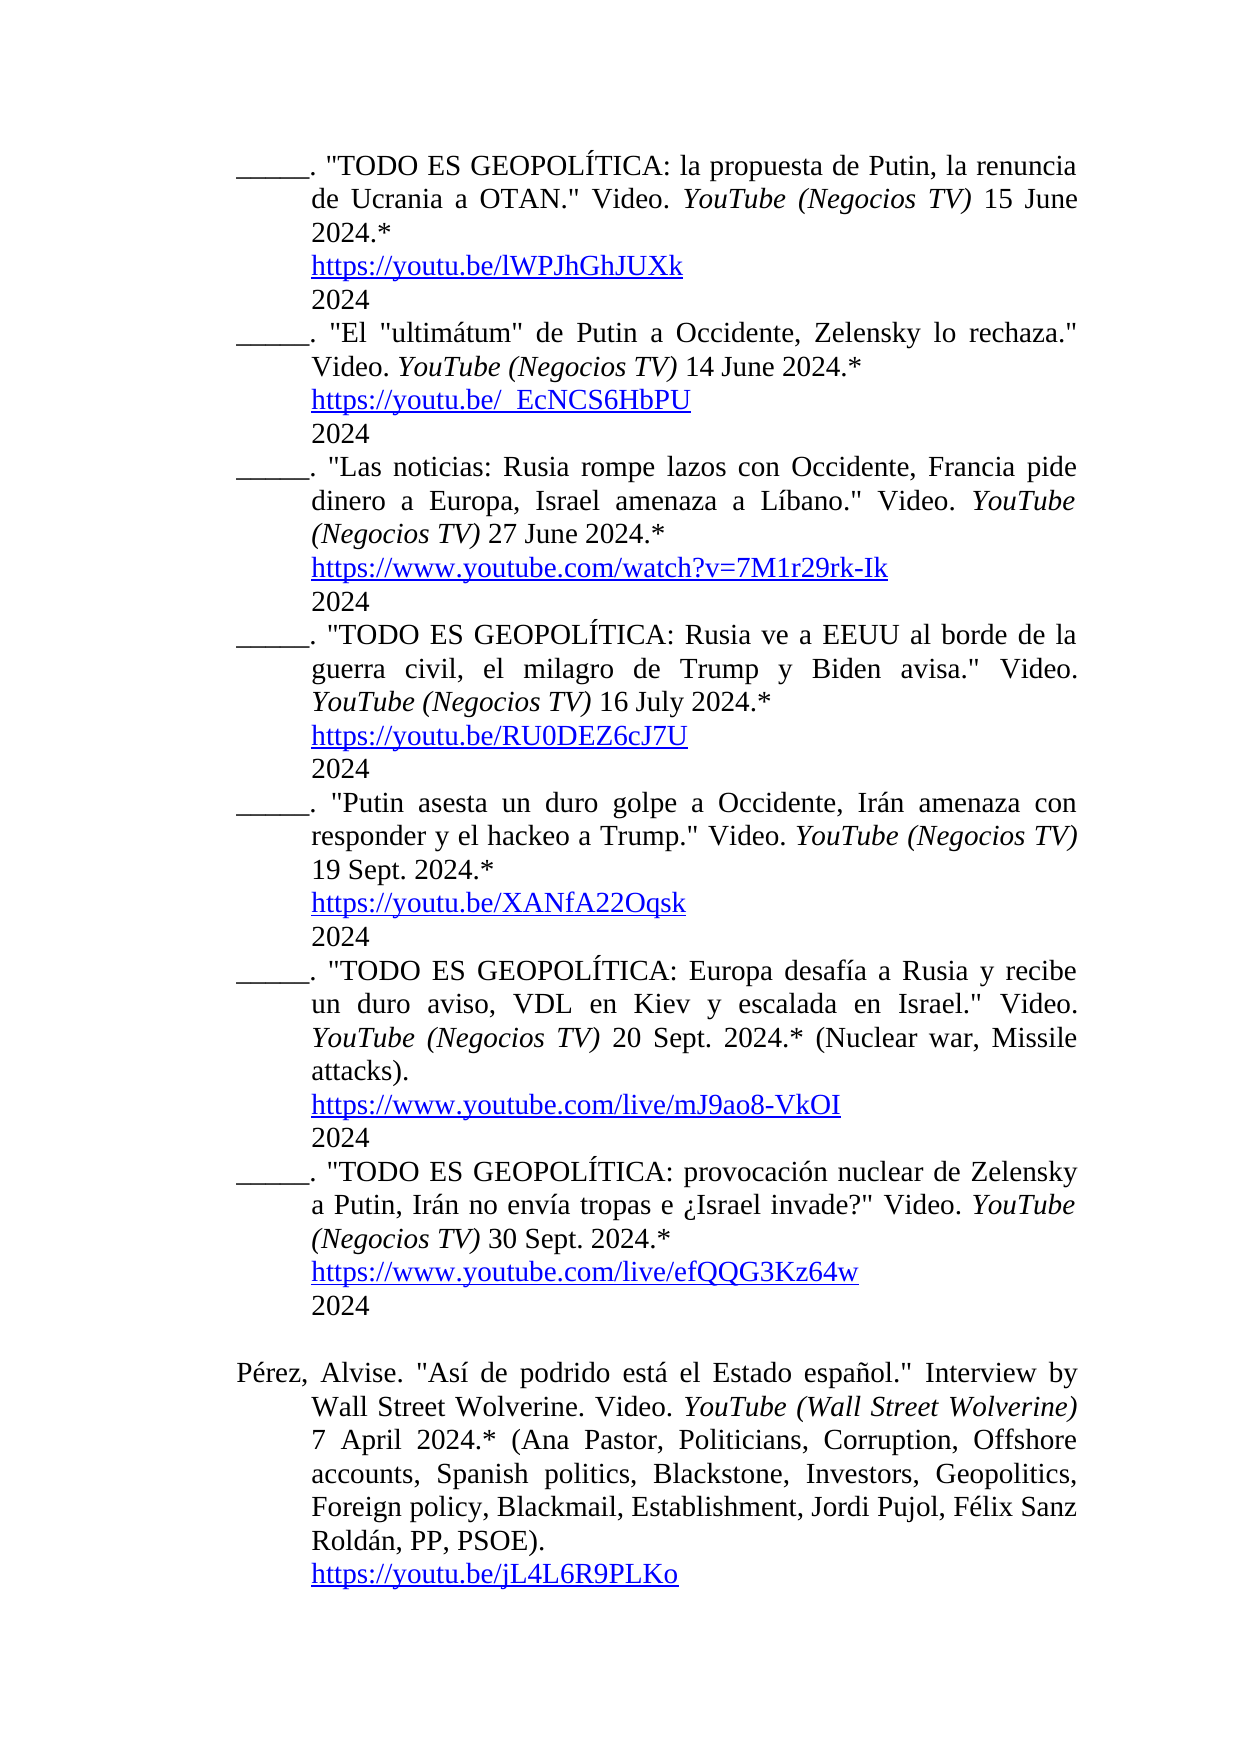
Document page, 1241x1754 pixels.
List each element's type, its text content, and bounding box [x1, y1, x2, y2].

text _____. "TODO ES GEOPOLÍTICA: la propuesta de Putin, la renuncia de Ucrania a OTAN." Video. YouTube (Negocios TV) 15 June 2024.* [236, 148, 1078, 248]
text Pérez, Alvise. "Así de podrido está el Estado español." Interview by Wall Street Wolverine. Video. YouTube (Wall Street Wolverine) 7 April 2024.* (Ana Pastor, Politicians, Corruption, Offshore accounts, Spanish politics, Blackstone, Investors, Geopolitics, Foreign policy, Blackmail, Establishment, Jordi Pujol, Félix Sanz Roldán, PP, PSOE). [236, 1355, 1078, 1556]
text _____. "TODO ES GEOPOLÍTICA: Rusia ve a EEUU al borde de la guerra civil, el milagro de Trump y Biden avisa." Video. YouTube (Negocios TV) 16 July 2024.* [236, 617, 1078, 718]
text _____. "TODO ES GEOPOLÍTICA: provocación nuclear de Zelensky a Putin, Irán no envía tropas e ¿Israel invade?" Video. YouTube (Negocios TV) 30 Sept. 2024.* [236, 1154, 1078, 1254]
text _____. "Putin asesta un duro golpe a Occidente, Irán amenaza con responder y el hackeo a Trump." Video. YouTube (Negocios TV) 19 Sept. 2024.* [236, 785, 1078, 886]
text https://www.youtube.com/live/efQQG3Kz64w [311, 1254, 1078, 1288]
text https://www.youtube.com/live/mJ9ao8-VkOI [311, 1087, 1078, 1120]
text https://youtu.be/RU0DEZ6cJ7U [311, 718, 1078, 751]
text _____. "TODO ES GEOPOLÍTICA: Europa desafía a Rusia y recibe un duro aviso, VDL en Kiev y escalada en Israel." Video. YouTube (Negocios TV) 20 Sept. 2024.* (Nuclear war, Missile attacks). [236, 953, 1078, 1087]
text 2024 [236, 416, 1078, 449]
text 2024 [236, 919, 1078, 953]
text 2024 [311, 584, 1078, 617]
text 2024 [236, 1288, 1078, 1322]
text https://www.youtube.com/watch?v=7M1r29rk-Ik [311, 550, 1078, 584]
text https://youtu.be/XANfA22Oqsk [236, 886, 1078, 919]
text https://youtu.be/jL4L6R9PLKo [236, 1556, 1078, 1590]
text https://youtu.be/_EcNCS6HbPU [311, 382, 1078, 416]
text _____. "Las noticias: Rusia rompe lazos con Occidente, Francia pide dinero a Europa, Israel amenaza a Líbano." Video. YouTube (Negocios TV) 27 June 2024.* [236, 449, 1078, 550]
text _____. "El "ultimátum" de Putin a Occidente, Zelensky lo rechaza." Video. YouTube (Negocios TV) 14 June 2024.* [236, 315, 1078, 382]
text 2024 [236, 282, 1078, 315]
text https://youtu.be/lWPJhGhJUXk [311, 248, 1078, 282]
text 2024 [236, 751, 1078, 785]
text 2024 [236, 1120, 1078, 1154]
